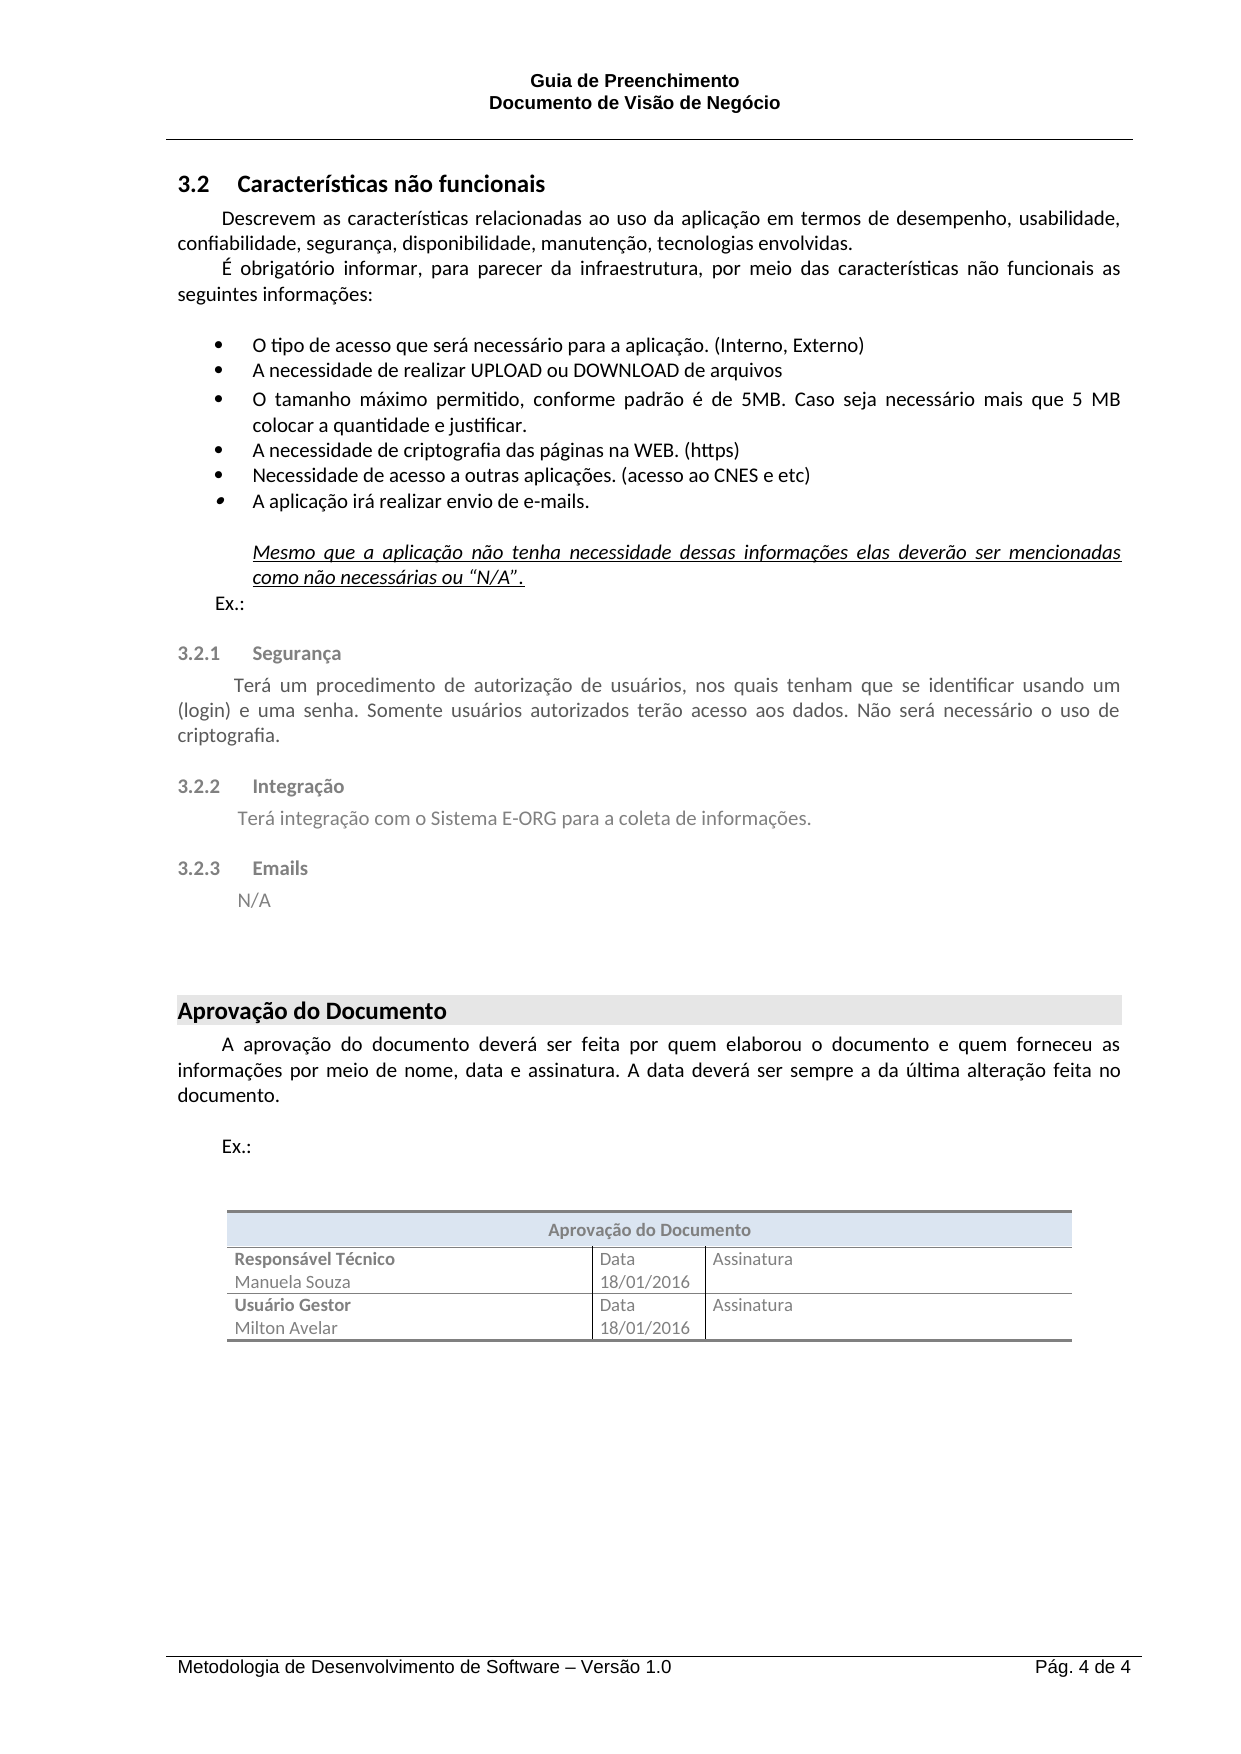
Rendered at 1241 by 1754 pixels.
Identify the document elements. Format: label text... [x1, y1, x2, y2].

list Mesmo que a aplicação não tenha necessidade dessas informações elas deverão ser mencionadas como não necessárias ou “N/A”. [252, 562, 1122, 590]
table_header Aprovação do Documento [227, 1213, 1072, 1246]
list O tamanho máximo permitido, conforme padrão é de 5MB. Caso seja necessário mais que 5 MB colocar a quantidade e justificar. [215, 386, 1122, 437]
text Ex.: [177, 590, 1122, 615]
table_cell Data 18/01/2016 [593, 1248, 705, 1293]
text Descrevem as características relacionadas ao uso da aplicação em termos de desempenho, usabilidade, confiabilidade, segurança, disponibilidade, manutenção, tecnologias envolvidas. [177, 205, 1122, 256]
table_cell Usuário Gestor Milton Avelar [227, 1294, 592, 1339]
subtitle Aprovação do Documento [177, 995, 1122, 1025]
text N/A [177, 887, 1122, 912]
subtitle Integração [177, 773, 1122, 798]
list A necessidade de realizar UPLOAD ou DOWNLOAD de arquivos [215, 357, 1122, 383]
text Terá integração com o Sistema E-ORG para a coleta de informações. [177, 805, 1122, 830]
table_cell Data 18/01/2016 [593, 1294, 705, 1339]
subtitle Características não funcionais [177, 168, 1122, 198]
text Terá um procedimento de autorização de usuários, nos quais tenham que se identificar usando um (login) e uma senha. Somente usuários autorizados terão acesso aos dados. Não será necessário o uso de criptografia. [177, 672, 1122, 748]
subtitle Segurança [177, 640, 1122, 666]
subtitle Emails [177, 855, 1122, 881]
table_cell Assinatura [706, 1248, 1072, 1293]
list Mesmo que a aplicação não tenha necessidade dessas informações elas deverão ser mencionadas como não necessárias ou “N/A”. [252, 539, 1122, 561]
text É obrigatório informar, para parecer da infraestrutura, por meio das características não funcionais as seguintes informações: [177, 256, 1122, 306]
text A aprovação do documento deverá ser feita por quem elaborou o documento e quem forneceu as informações por meio de nome, data e assinatura. A data deverá ser sempre a da última alteração feita no documento. [177, 1032, 1122, 1108]
text Ex.: [177, 1133, 1122, 1159]
list A necessidade de criptografia das páginas na WEB. (https) [215, 437, 1122, 463]
list O tipo de acesso que será necessário para a aplicação. (Interno, Externo) [215, 332, 1122, 357]
list A aplicação irá realizar envio de e-mails. [215, 488, 1122, 513]
table_cell Assinatura [706, 1294, 1072, 1339]
table_cell Responsável Técnico Manuela Souza [227, 1248, 592, 1293]
list Necessidade de acesso a outras aplicações. (acesso ao CNES e etc) [215, 463, 1122, 488]
